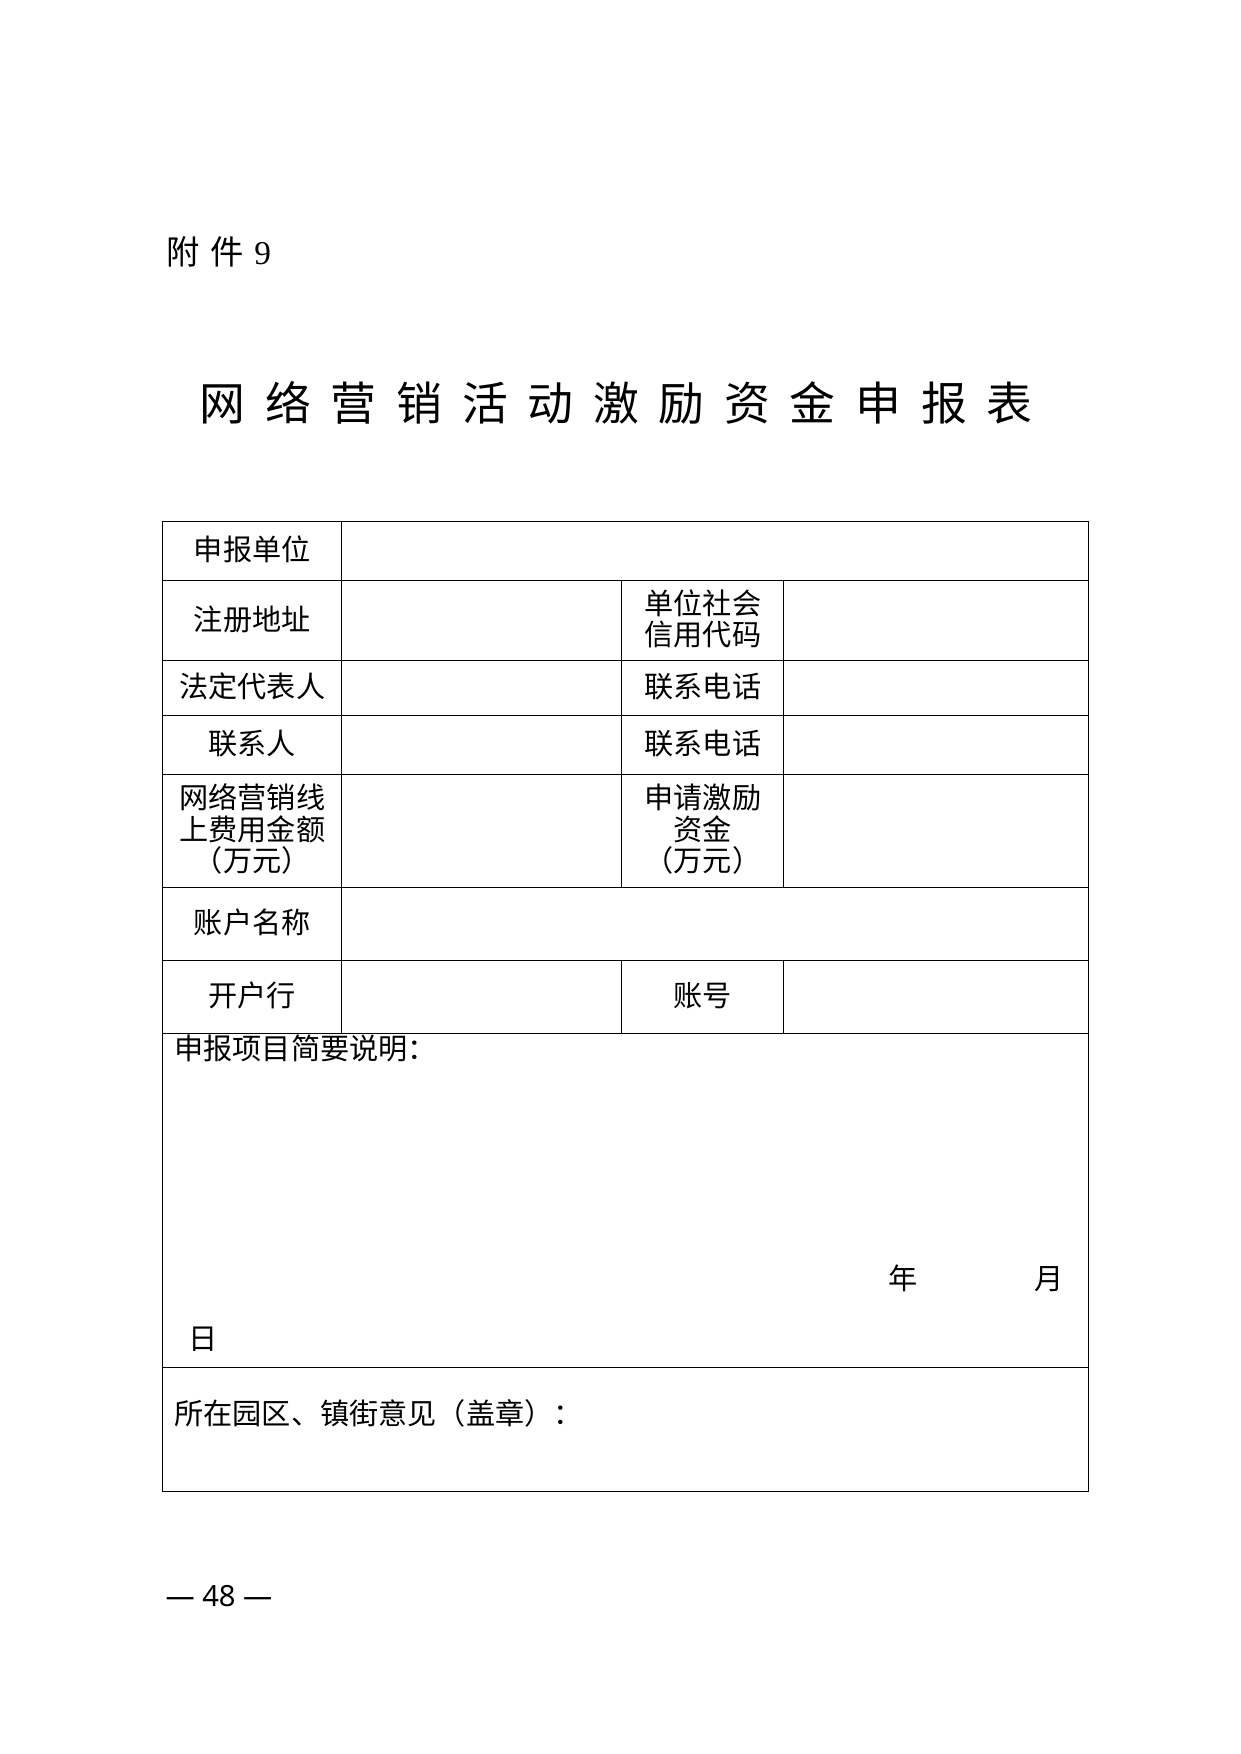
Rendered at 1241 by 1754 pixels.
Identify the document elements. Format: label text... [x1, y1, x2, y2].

table_cell [342, 961, 621, 1033]
table_cell [784, 716, 1088, 774]
table_cell 联系电话 [622, 716, 783, 774]
table_cell [342, 775, 621, 887]
table_cell [784, 961, 1088, 1033]
table_cell 账户名称 [163, 888, 341, 960]
text 附件9 [167, 219, 1085, 280]
table_cell 开户行 [163, 961, 341, 1033]
table_cell 申报项目简要说明： 年 月 日 [163, 1034, 1088, 1367]
table_cell 法定代表人 [163, 661, 341, 715]
table_cell [342, 716, 621, 774]
table_cell [342, 581, 621, 660]
table_header 申报单位 [163, 522, 341, 580]
table_cell 单位社会信用代码 [622, 581, 783, 660]
text 网络营销活动激励资金申报表 [167, 340, 1085, 461]
table_cell 账号 [622, 961, 783, 1033]
table_cell 注册地址 [163, 581, 341, 660]
table_cell [784, 775, 1088, 887]
table_cell 网络营销线上费用金额（万元） [163, 775, 341, 887]
table_cell [784, 581, 1088, 660]
table_cell [342, 661, 621, 715]
table_cell 联系人 [163, 716, 341, 774]
table_cell [342, 888, 1088, 960]
table_header [342, 522, 1088, 580]
table_cell [784, 661, 1088, 715]
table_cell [163, 1368, 1088, 1491]
table_cell 申请激励资金 （万元） [622, 775, 783, 887]
table_cell 联系电话 [622, 661, 783, 715]
